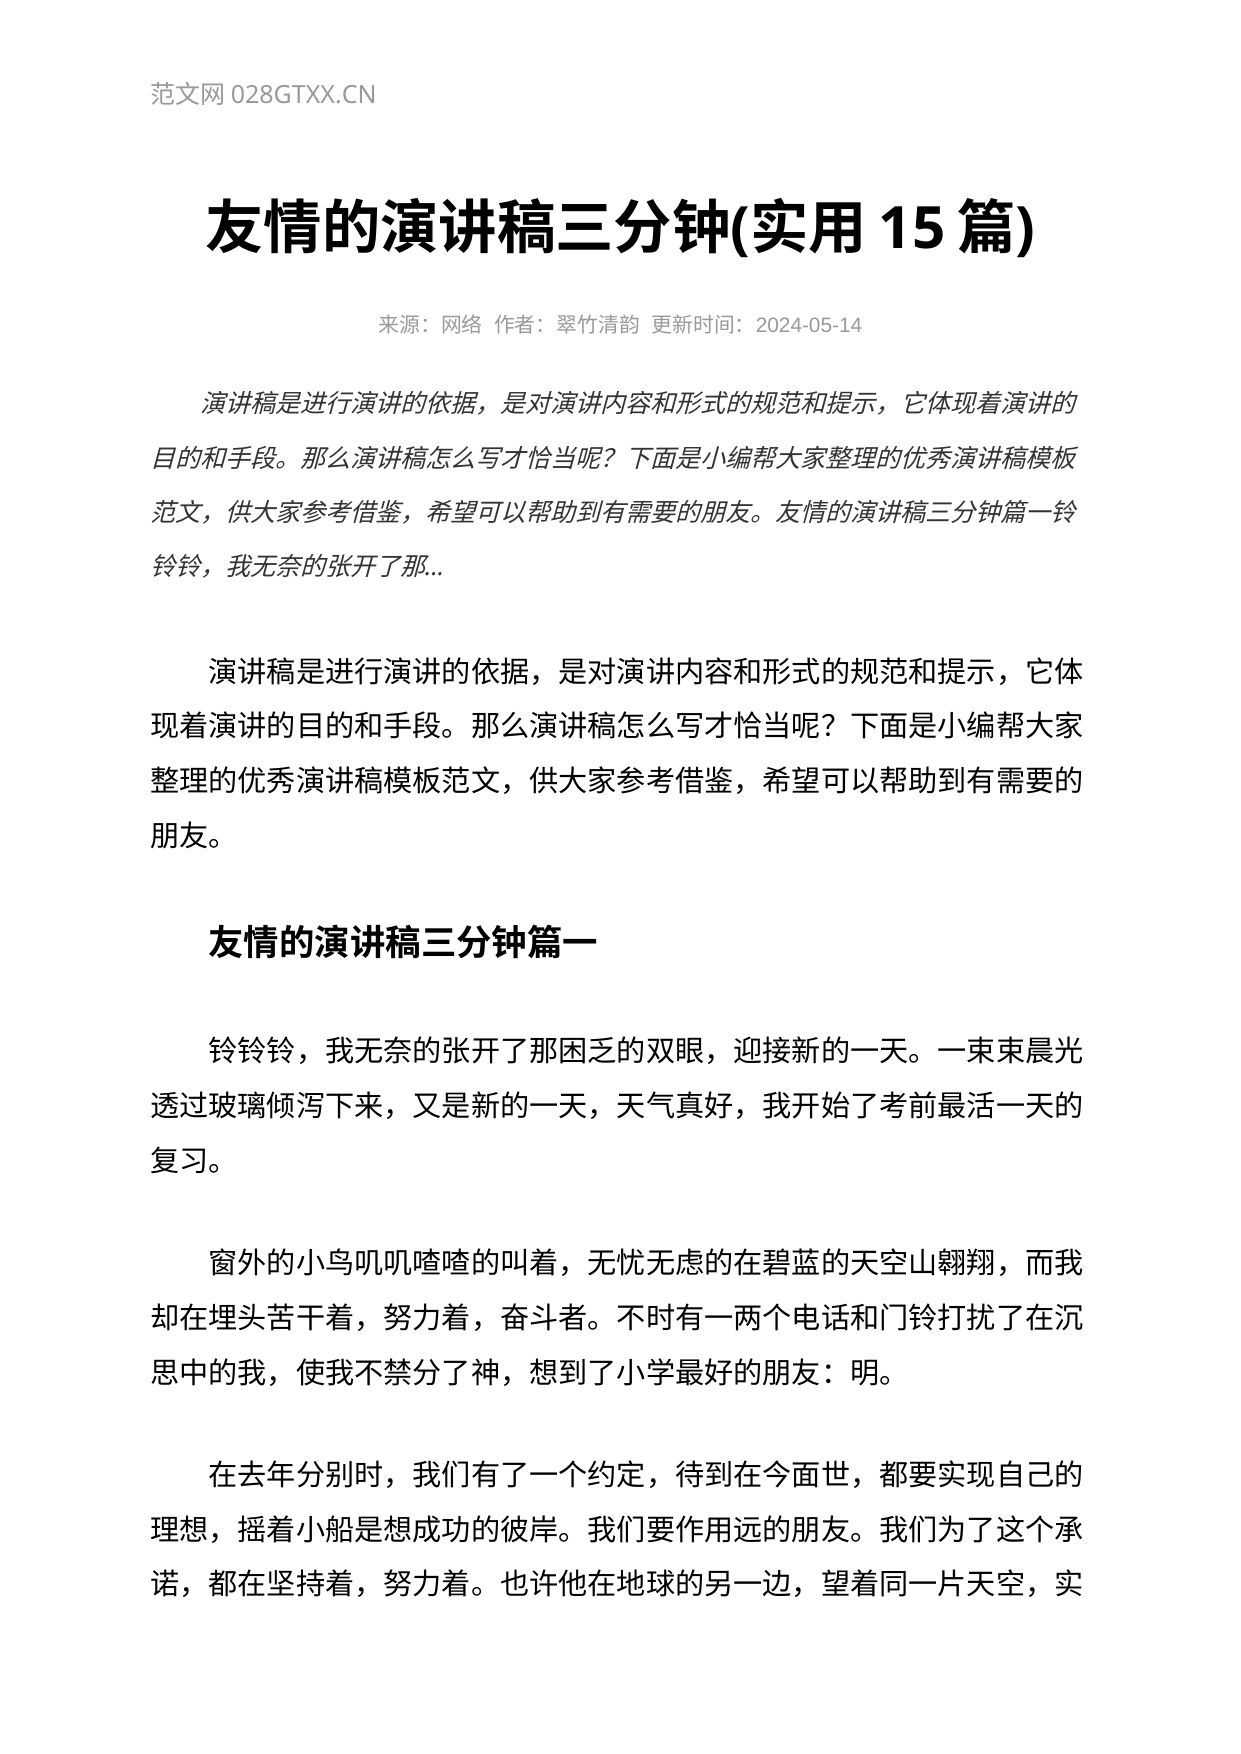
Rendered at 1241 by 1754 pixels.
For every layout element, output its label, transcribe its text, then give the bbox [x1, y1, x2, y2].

text 来源：网络 作者：翠竹清韵 更新时间：2024-05-14 [150, 313, 1090, 337]
text 窗外的小鸟叽叽喳喳的叫着，无忧无虑的在碧蓝的天空山翱翔，而我却在埋头苦干着，努力着，奋斗者。不时有一两个电话和门铃打扰了在沉思中的我，使我不禁分了神，想到了小学最好的朋友：明。 [150, 1239, 1090, 1392]
text 友情的演讲稿三分钟篇一 [150, 914, 1090, 966]
text 演讲稿是进行演讲的依据，是对演讲内容和形式的规范和提示，它体现着演讲的目的和手段。那么演讲稿怎么写才恰当呢？下面是小编帮大家整理的优秀演讲稿模板范文，供大家参考借鉴，希望可以帮助到有需要的朋友。友情的演讲稿三分钟篇一铃铃铃，我无奈的张开了那... [150, 384, 1090, 583]
text 演讲稿是进行演讲的依据，是对演讲内容和形式的规范和提示，它体现着演讲的目的和手段。那么演讲稿怎么写才恰当呢？下面是小编帮大家整理的优秀演讲稿模板范文，供大家参考借鉴，希望可以帮助到有需要的朋友。 [150, 648, 1090, 855]
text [150, 1451, 1090, 1603]
text 铃铃铃，我无奈的张开了那困乏的双眼，迎接新的一天。一束束晨光透过玻璃倾泻下来，又是新的一天，天气真好，我开始了考前最活一天的复习。 [150, 1028, 1090, 1180]
subtitle 友情的演讲稿三分钟(实用15篇) [150, 181, 1090, 266]
